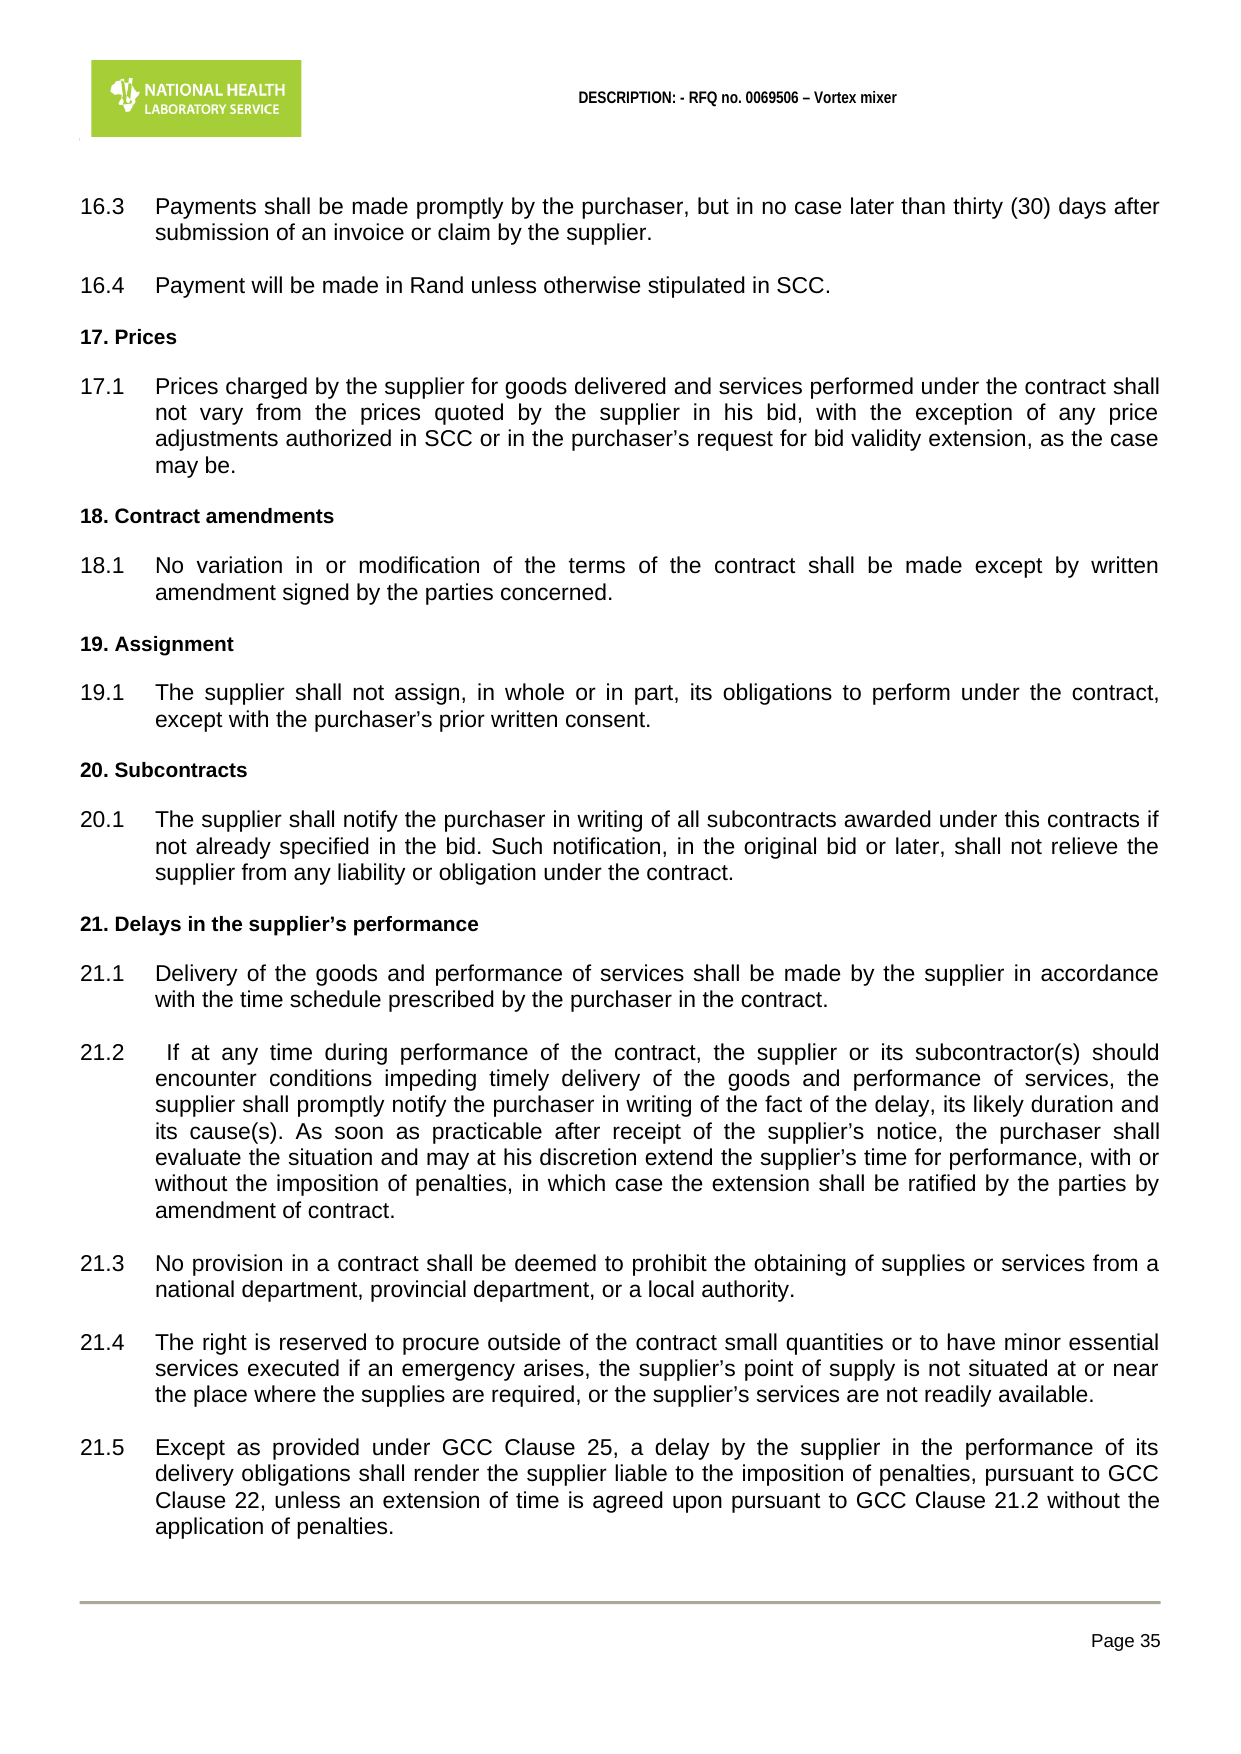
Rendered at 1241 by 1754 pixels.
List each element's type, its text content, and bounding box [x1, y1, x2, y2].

text 19. Assignment [80, 631, 1161, 655]
text 17. Prices [80, 325, 1161, 349]
text 21.5 Except as provided under GCC Clause 25, a delay by the supplier in the performance of its delivery obligations shall render the supplier liable to the imposition of penalties, pursuant to GCC Clause 22, unless an extension of time is agreed upon pursuant to GCC Clause 21.2 without the application of penalties. [80, 1434, 1161, 1539]
text 18. Contract amendments [80, 504, 1161, 528]
text 19.1 The supplier shall not assign, in whole or in part, its obligations to perform under the contract, except with the purchaser’s prior written consent. [80, 679, 1161, 732]
text 20.1 The supplier shall notify the purchaser in writing of all subcontracts awarded under this contracts if not already specified in the bid. Such notification, in the original bid or later, shall not relieve the supplier from any liability or obligation under the contract. [80, 806, 1161, 885]
text 21.4 The right is reserved to procure outside of the contract small quantities or to have minor essential services executed if an emergency arises, the supplier’s point of supply is not situated at or near the place where the supplies are required, or the supplier’s services are not readily available. [80, 1328, 1161, 1408]
text 18.1 No variation in or modification of the terms of the contract shall be made except by written amendment signed by the parties concerned. [80, 552, 1161, 605]
text 16.3 Payments shall be made promptly by the purchaser, but in no case later than thirty (30) days after submission of an invoice or claim by the supplier. [80, 193, 1161, 246]
text 21.2 If at any time during performance of the contract, the supplier or its subcontractor(s) should encounter conditions impeding timely delivery of the goods and performance of services, the supplier shall promptly notify the purchaser in writing of the fact of the delay, its likely duration and its cause(s). As soon as practicable after receipt of the supplier’s notice, the purchaser shall evaluate the situation and may at his discretion extend the supplier’s time for performance, with or without the imposition of penalties, in which case the extension shall be ratified by the parties by amendment of contract. [80, 1039, 1161, 1223]
picture [91, 60, 302, 137]
text 20. Subcontracts [80, 758, 1161, 782]
text 16.4 Payment will be made in Rand unless otherwise stipulated in SCC. [80, 272, 1161, 298]
text 21.1 Delivery of the goods and performance of services shall be made by the supplier in accordance with the time schedule prescribed by the purchaser in the contract. [80, 959, 1161, 1012]
text 21. Delays in the supplier’s performance [80, 912, 1161, 936]
text 21.3 No provision in a contract shall be deemed to prohibit the obtaining of supplies or services from a national department, provincial department, or a local authority. [80, 1249, 1161, 1302]
text 17.1 Prices charged by the supplier for goods delivered and services performed under the contract shall not vary from the prices quoted by the supplier in his bid, with the exception of any price adjustments authorized in SCC or in the purchaser’s request for bid validity extension, as the case may be. [80, 373, 1161, 478]
